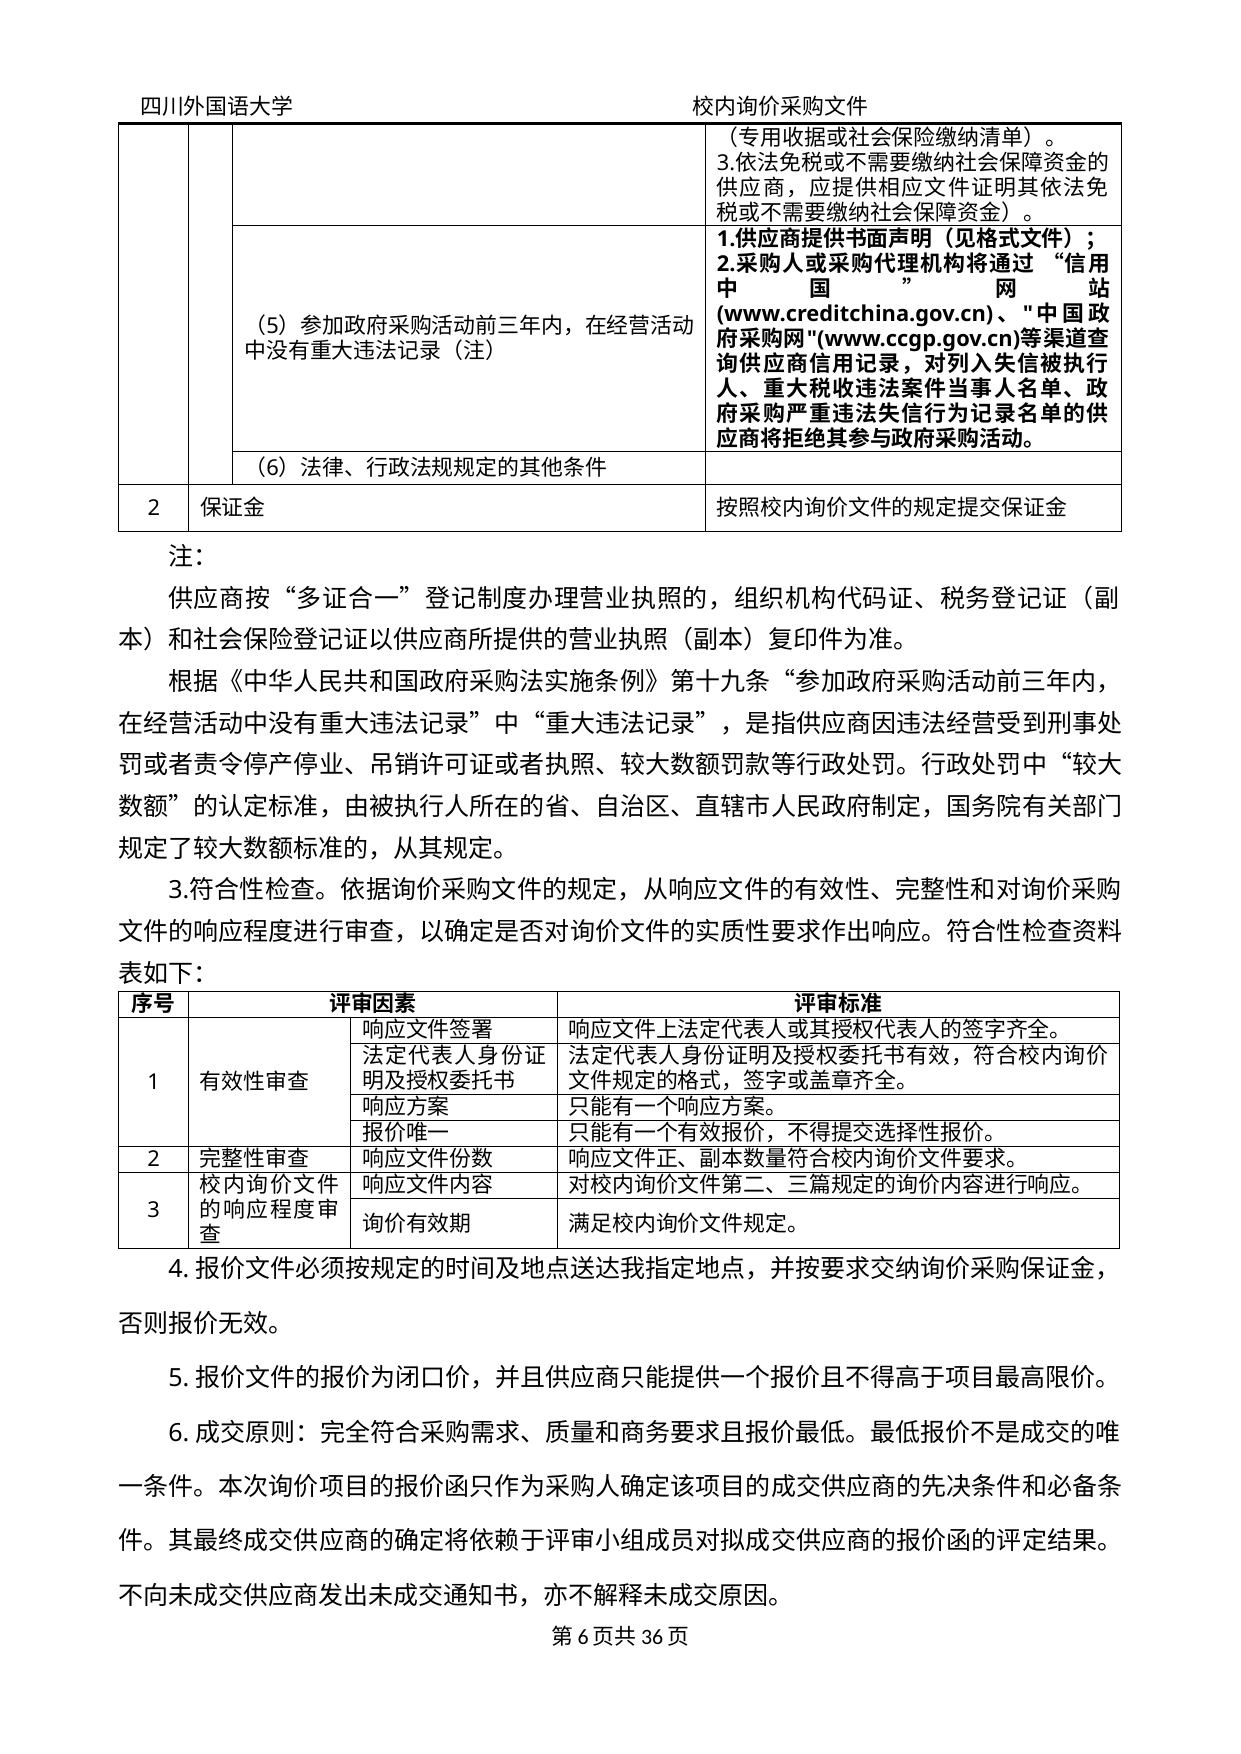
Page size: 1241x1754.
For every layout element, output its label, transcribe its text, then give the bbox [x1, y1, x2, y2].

text 5. 报价文件的报价为闭口价，并且供应商只能提供一个报价且不得高于项目最高限价。 [118, 1358, 1122, 1394]
table_cell 保证金 [189, 485, 705, 531]
table_cell 响应文件份数 [351, 1147, 557, 1172]
table_cell 满足校内询价文件规定。 [558, 1199, 1119, 1248]
table_cell 校内询价文件的响应程度审查 [189, 1173, 350, 1248]
text 6. 成交原则：完全符合采购需求、质量和商务要求且报价最低。最低报价不是成交的唯一条件。本次询价项目的报价函只作为采购人确定该项目的成交供应商的先决条件和必备条件。其最终成交供应商的确定将依赖于评审小组成员对拟成交供应商的报价函的评定结果。不向未成交供应商发出未成交通知书，亦不解释未成交原因。 [118, 1412, 1122, 1611]
table_cell 完整性审查 [189, 1147, 350, 1172]
table_cell 2 [119, 485, 188, 531]
table_cell 2 [119, 1147, 188, 1172]
table_cell （6）法律、行政法规规定的其他条件 [233, 452, 705, 483]
text 供应商按“多证合一”登记制度办理营业执照的，组织机构代码证、税务登记证（副本）和社会保险登记证以供应商所提供的营业执照（副本）复印件为准。 [118, 574, 1122, 657]
table_cell 只能有一个有效报价，不得提交选择性报价。 [558, 1121, 1119, 1146]
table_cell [706, 125, 1121, 225]
table_cell 有效性审查 [189, 1018, 350, 1146]
table_cell 法定代表人身份证明及授权委托书有效，符合校内询价文件规定的格式，签字或盖章齐全。 [558, 1044, 1119, 1094]
table_cell 报价唯一 [351, 1121, 557, 1146]
table_cell 对校内询价文件第二、三篇规定的询价内容进行响应。 [558, 1173, 1119, 1198]
table_cell （5）参加政府采购活动前三年内，在经营活动中没有重大违法记录（注） [233, 226, 705, 451]
table_cell 法定代表人身份证明及授权委托书 [351, 1044, 557, 1094]
table_cell 只能有一个响应方案。 [558, 1095, 1119, 1120]
text 3.符合性检查。依据询价采购文件的规定，从响应文件的有效性、完整性和对询价采购文件的响应程度进行审查，以确定是否对询价文件的实质性要求作出响应。符合性检查资料表如下： [118, 866, 1122, 991]
table_header 评审标准 [558, 992, 1119, 1017]
table_cell 响应文件正、副本数量符合校内询价文件要求。 [558, 1147, 1119, 1172]
table_cell 询价有效期 [351, 1199, 557, 1248]
table_header 序号 [119, 992, 188, 1017]
table_cell 1.供应商提供书面声明（见格式文件）； 2.采购人或采购代理机构将通过 “信用中国”网站(www.creditchina.gov.cn)、"中国政府采购网"(www.ccgp.gov.cn)等渠道查询供应商信用记录，对列入失信被执行人、重大税收违法案件当事人名单、政府采购严重违法失信行为记录名单的供应商将拒绝其参与政府采购活动。 [706, 226, 1121, 451]
table_cell 响应文件内容 [351, 1173, 557, 1198]
table_cell 1 [119, 1018, 188, 1146]
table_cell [233, 125, 705, 225]
table_cell [706, 452, 1121, 483]
table_cell 响应文件上法定代表人或其授权代表人的签字齐全。 [558, 1018, 1119, 1043]
text 注： [118, 532, 1122, 574]
table_cell 响应方案 [351, 1095, 557, 1120]
text 根据《中华人民共和国政府采购法实施条例》第十九条“参加政府采购活动前三年内，在经营活动中没有重大违法记录”中“重大违法记录”，是指供应商因违法经营受到刑事处罚或者责令停产停业、吊销许可证或者执照、较大数额罚款等行政处罚。行政处罚中“较大数额”的认定标准，由被执行人所在的省、自治区、直辖市人民政府制定，国务院有关部门规定了较大数额标准的，从其规定。 [118, 657, 1122, 866]
table_cell 按照校内询价文件的规定提交保证金 [706, 485, 1121, 531]
table_cell 3 [119, 1173, 188, 1248]
table_header 评审因素 [189, 992, 557, 1017]
table_cell 响应文件签署 [351, 1018, 557, 1043]
text 4. 报价文件必须按规定的时间及地点送达我指定地点，并按要求交纳询价采购保证金，否则报价无效。 [118, 1249, 1122, 1339]
